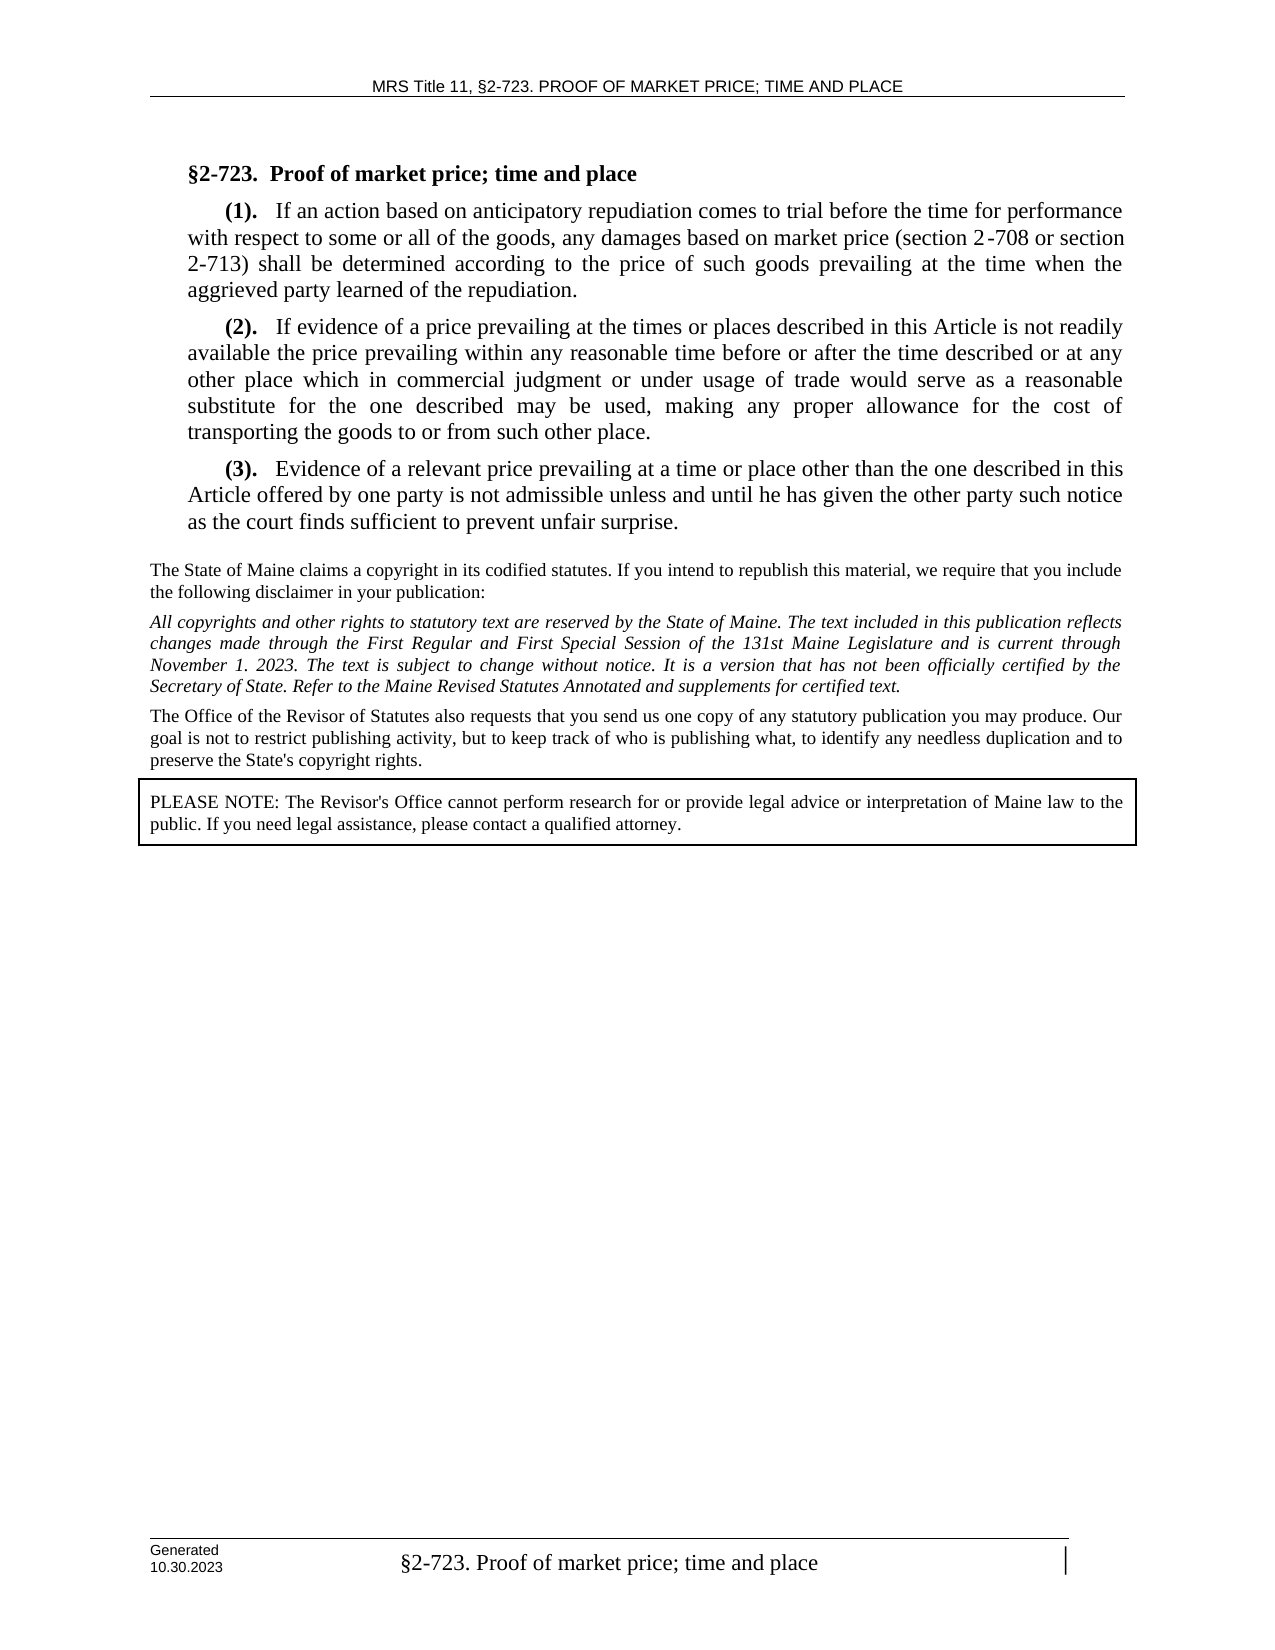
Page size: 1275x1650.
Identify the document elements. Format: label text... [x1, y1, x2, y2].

text (2). If evidence of a price prevailing at the times or places described in this Article is not readily available the price prevailing within any reasonable time before or after the time described or at any other place which in commercial judgment or under usage of trade would serve as a reasonable substitute for the one described may be used, making any proper allowance for the cost of transporting the goods to or from such other place. [187, 313, 1125, 445]
text (1). If an action based on anticipatory repudiation comes to trial before the time for performance with respect to some or all of the goods, any damages based on market price (section 2‑708 or section 2‑713) shall be determined according to the price of such goods prevailing at the time when the aggrieved party learned of the repudiation. [187, 197, 1125, 303]
text PLEASE NOTE: The Revisor's Office cannot perform research for or provide legal advice or interpretation of Maine law to the public. If you need legal assistance, please contact a qualified attorney. [140, 780, 1135, 844]
text (3). Evidence of a relevant price prevailing at a time or place other than the one described in this Article offered by one party is not admissible unless and until he has given the other party such notice as the court finds sufficient to prevent unfair surprise. [187, 455, 1125, 534]
text The Office of the Revisor of Statutes also requests that you send us one copy of any statutory publication you may produce. Our goal is not to restrict publishing activity, but to keep track of who is publishing what, to identify any needless duplication and to preserve the State's copyright rights. [150, 705, 1125, 770]
text §2-723. Proof of market price; time and place [187, 160, 1125, 187]
text The State of Maine claims a copyright in its codified statutes. If you intend to republish this material, we require that you include the following disclaimer in your publication: [150, 559, 1125, 602]
text All copyrights and other rights to statutory text are reserved by the State of Maine. The text included in this publication reflects changes made through the First Regular and First Special Session of the 131st Maine Legislature and is current through November 1. 2023 . The text is subject to change without notice. It is a version that has not been officially certified by the Secretary of State. Refer to the Maine Revised Statutes Annotated and supplements for certified text. [150, 611, 1125, 697]
